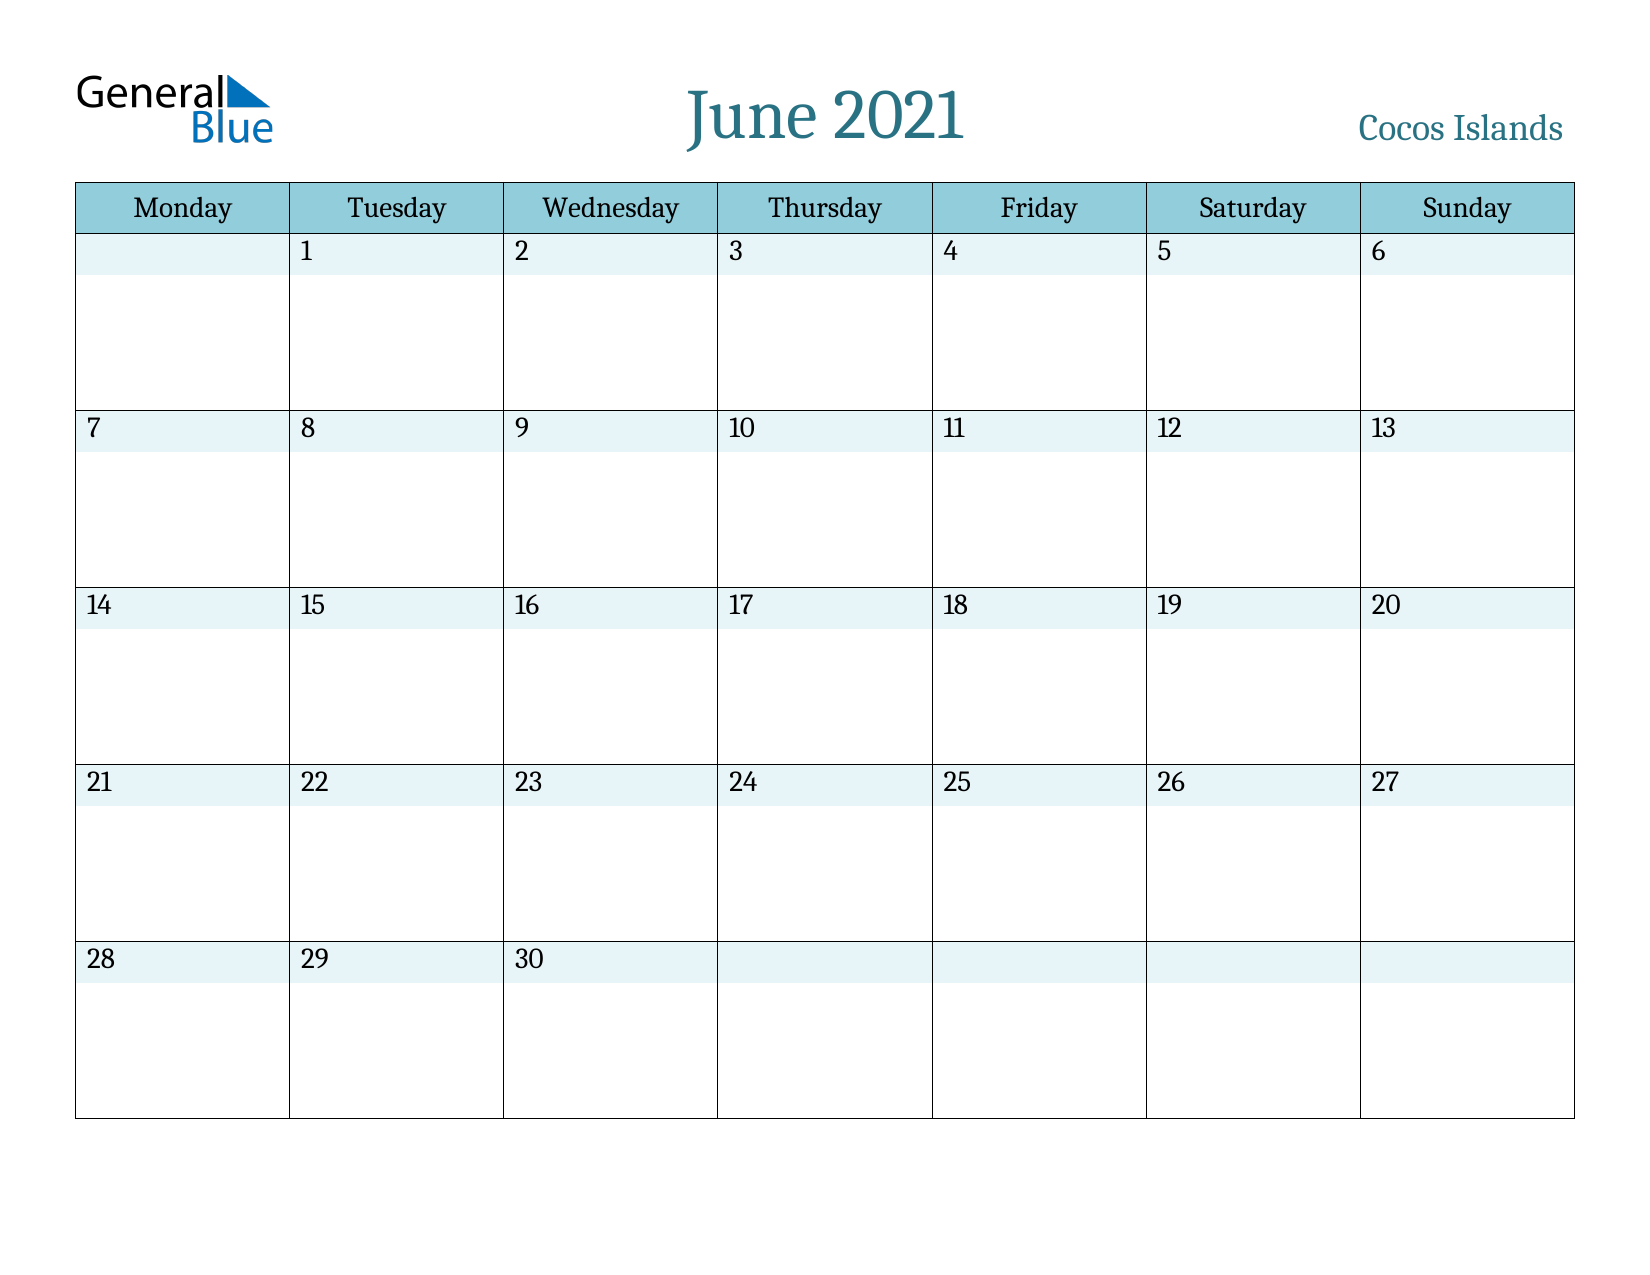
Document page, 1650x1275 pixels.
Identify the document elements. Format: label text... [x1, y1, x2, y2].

table_cell 18 [933, 588, 1146, 629]
table_cell [1361, 806, 1574, 941]
table_cell [290, 275, 503, 410]
table_cell [1361, 942, 1574, 983]
table_cell [504, 806, 717, 941]
table_cell [76, 806, 289, 941]
table_cell [933, 452, 1146, 587]
table_cell [1147, 452, 1360, 587]
table_cell [1147, 942, 1360, 983]
table_cell [1361, 983, 1574, 1118]
table_cell 12 [1147, 411, 1360, 452]
table_cell 30 [504, 942, 717, 983]
table_cell [504, 452, 717, 587]
table_cell 8 [290, 411, 503, 452]
table_header Cocos Islands [1146, 75, 1574, 182]
table_cell 20 [1361, 588, 1574, 629]
table_cell 26 [1147, 765, 1360, 806]
table_cell [933, 942, 1146, 983]
table_cell 14 [76, 588, 289, 629]
table_cell 6 [1361, 234, 1574, 275]
table_cell [76, 234, 289, 275]
table_cell 1 [290, 234, 503, 275]
table_cell Sunday [1361, 183, 1574, 233]
table_cell 7 [76, 411, 289, 452]
table_cell 28 [76, 942, 289, 983]
table_cell [1147, 983, 1360, 1118]
table_cell [933, 806, 1146, 941]
table_cell 15 [290, 588, 503, 629]
table_cell [290, 629, 503, 764]
table_cell [718, 983, 932, 1118]
table_cell [290, 452, 503, 587]
table_cell [504, 629, 717, 764]
table_cell [76, 983, 289, 1118]
table_cell Friday [933, 183, 1146, 233]
table_cell [933, 983, 1146, 1118]
table_cell 19 [1147, 588, 1360, 629]
table_cell Thursday [718, 183, 932, 233]
table_header June 2021 [504, 75, 1146, 182]
table_cell 25 [933, 765, 1146, 806]
table_cell [76, 629, 289, 764]
table_cell 24 [718, 765, 932, 806]
table_cell 27 [1361, 765, 1574, 806]
table_cell 13 [1361, 411, 1574, 452]
table_cell [76, 452, 289, 587]
table_cell [933, 275, 1146, 410]
table_header [76, 75, 503, 182]
table_cell 2 [504, 234, 717, 275]
table_cell Monday [76, 183, 289, 233]
table_cell 16 [504, 588, 717, 629]
table_cell 21 [76, 765, 289, 806]
table_cell 11 [933, 411, 1146, 452]
table_cell [504, 275, 717, 410]
table_cell [290, 983, 503, 1118]
table_cell Saturday [1147, 183, 1360, 233]
table_cell [1147, 629, 1360, 764]
table_cell 29 [290, 942, 503, 983]
table_cell [1361, 452, 1574, 587]
table_cell 22 [290, 765, 503, 806]
table_cell [504, 983, 717, 1118]
table_cell [718, 942, 932, 983]
table_cell [1147, 806, 1360, 941]
table_cell [718, 629, 932, 764]
table_cell 4 [933, 234, 1146, 275]
table_cell 17 [718, 588, 932, 629]
table_cell [76, 275, 289, 410]
table_cell 5 [1147, 234, 1360, 275]
table_cell [718, 452, 932, 587]
table_cell [718, 806, 932, 941]
table_cell [290, 806, 503, 941]
table_cell Tuesday [290, 183, 503, 233]
table_cell 23 [504, 765, 717, 806]
table_cell 3 [718, 234, 932, 275]
table_cell [1361, 275, 1574, 410]
table_cell 9 [504, 411, 717, 452]
table_cell Wednesday [504, 183, 717, 233]
table_cell [1361, 629, 1574, 764]
table_cell [933, 629, 1146, 764]
table_cell [1147, 275, 1360, 410]
picture [77, 75, 273, 143]
table_cell [718, 275, 932, 410]
table_cell 10 [718, 411, 932, 452]
